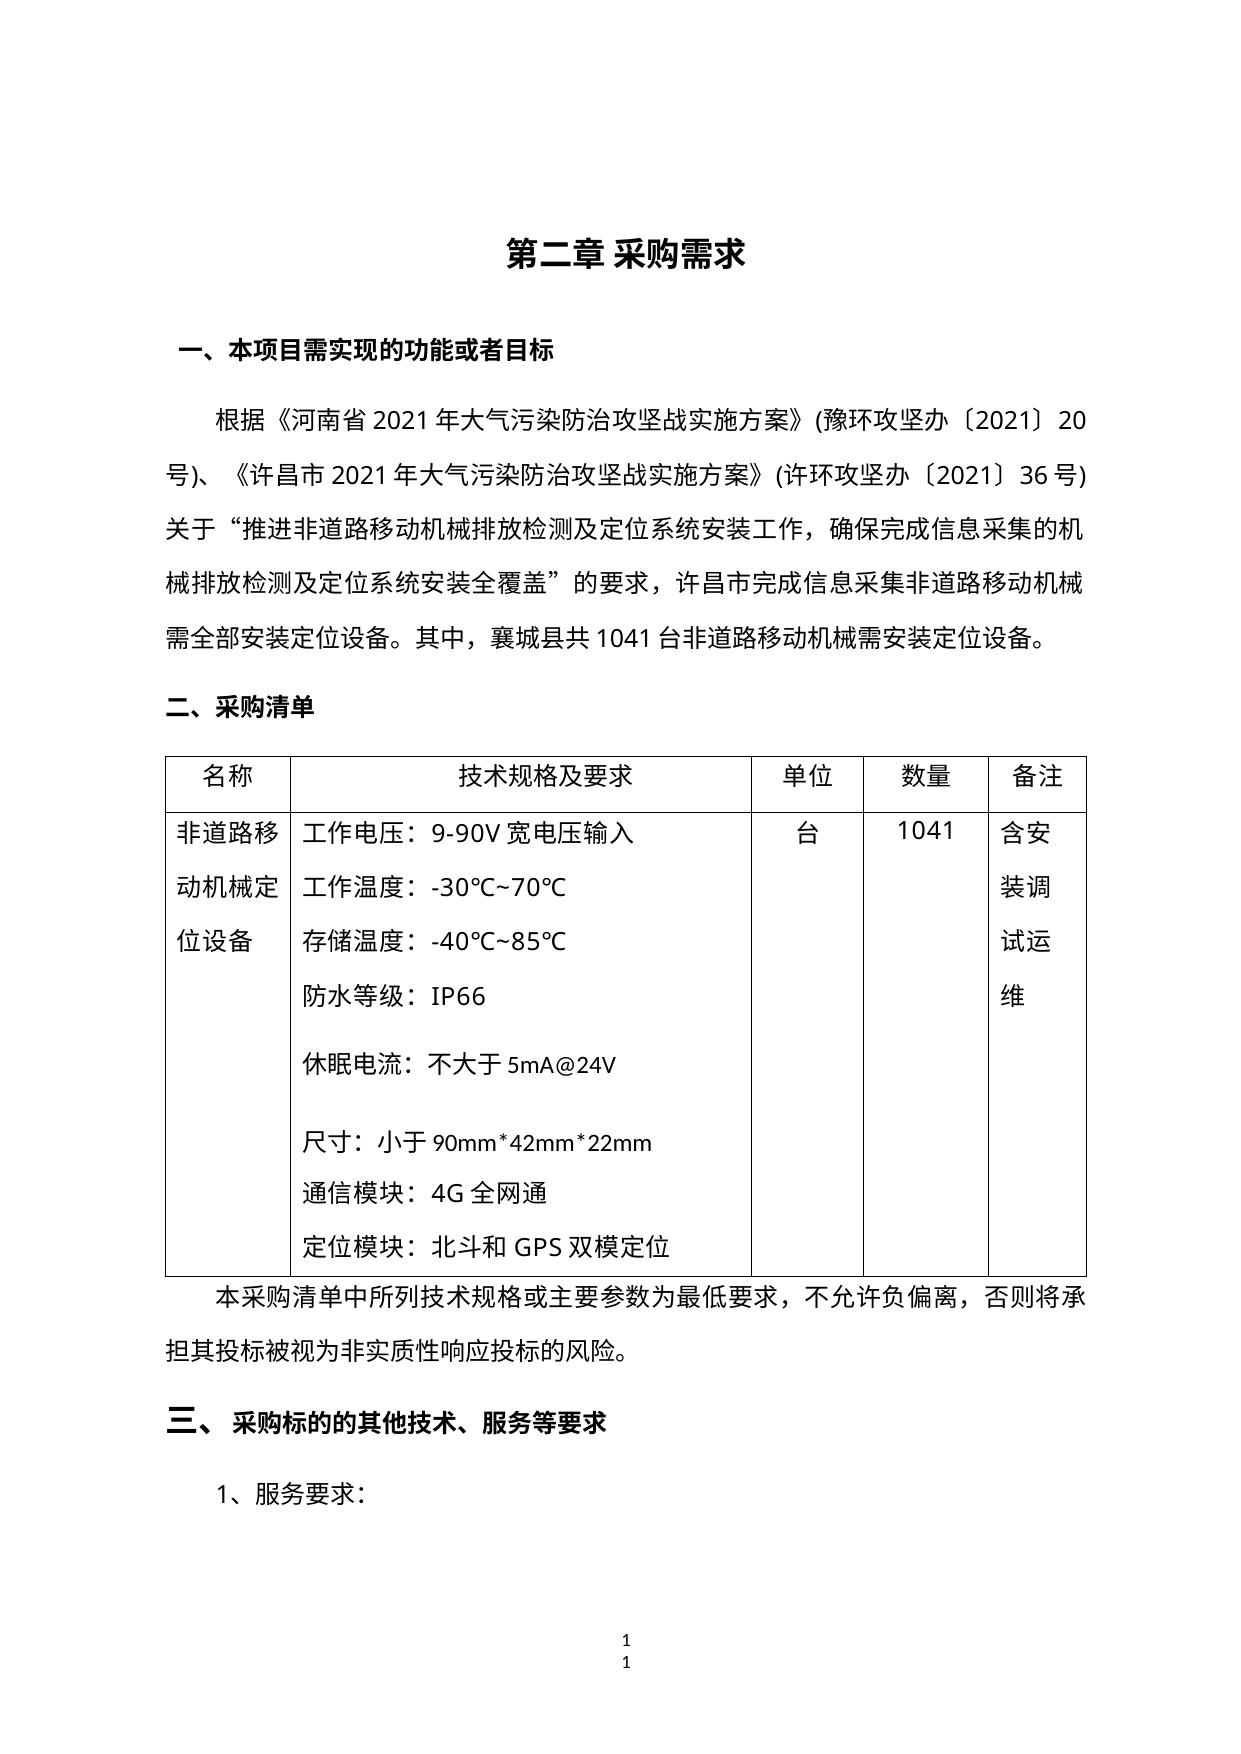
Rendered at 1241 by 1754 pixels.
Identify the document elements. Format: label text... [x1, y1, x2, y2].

table_cell 1041 [864, 813, 988, 1276]
text 根据《河南省2021年大气污染防治攻坚战实施方案》(豫环攻坚办〔2021〕20号)、《许昌市2021年大气污染防治攻坚战实施方案》(许环攻坚办〔2021〕36号)关于“推进非道路移动机械排放检测及定位系统安装工作，确保完成信息采集的机械排放检测及定位系统安装全覆盖”的要求，许昌市完成信息采集非道路移动机械需全部安装定位设备。其中，襄城县共1041台非道路移动机械需安装定位设备。 [165, 401, 1087, 654]
table_header 名称 [166, 757, 290, 812]
table_cell 含安装调试运维 [989, 813, 1086, 1276]
list 本项目需实现的功能或者目标 [165, 317, 1087, 382]
text 1、服务要求： [165, 1475, 1087, 1511]
table_cell 台 [752, 813, 863, 1276]
table_header 技术规格及要求 [291, 757, 751, 812]
table_header 单位 [752, 757, 863, 812]
text 三、采购标的的其他技术、服务等要求 [165, 1386, 1087, 1451]
table_cell 工作电压：9-90V宽电压输入 工作温度：-30℃~70℃ 存储温度：-40℃~85℃ 防水等级：IP66 休眠电流：不大于5mA@24V 尺寸：小于90mm*42mm*22mm 通信模块：4G全网通 定位模块：北斗和GPS双模定位 [291, 813, 751, 1276]
text 二、采购清单 [165, 673, 1087, 738]
text 第二章 采购需求 [165, 219, 1087, 284]
table_cell 非道路移动机械定位设备 [166, 813, 290, 1276]
table_header 备注 [989, 757, 1086, 812]
text 本采购清单中所列技术规格或主要参数为最低要求，不允许负偏离，否则将承担其投标被视为非实质性响应投标的风险。 [165, 1277, 1087, 1368]
table_header 数量 [864, 757, 988, 812]
